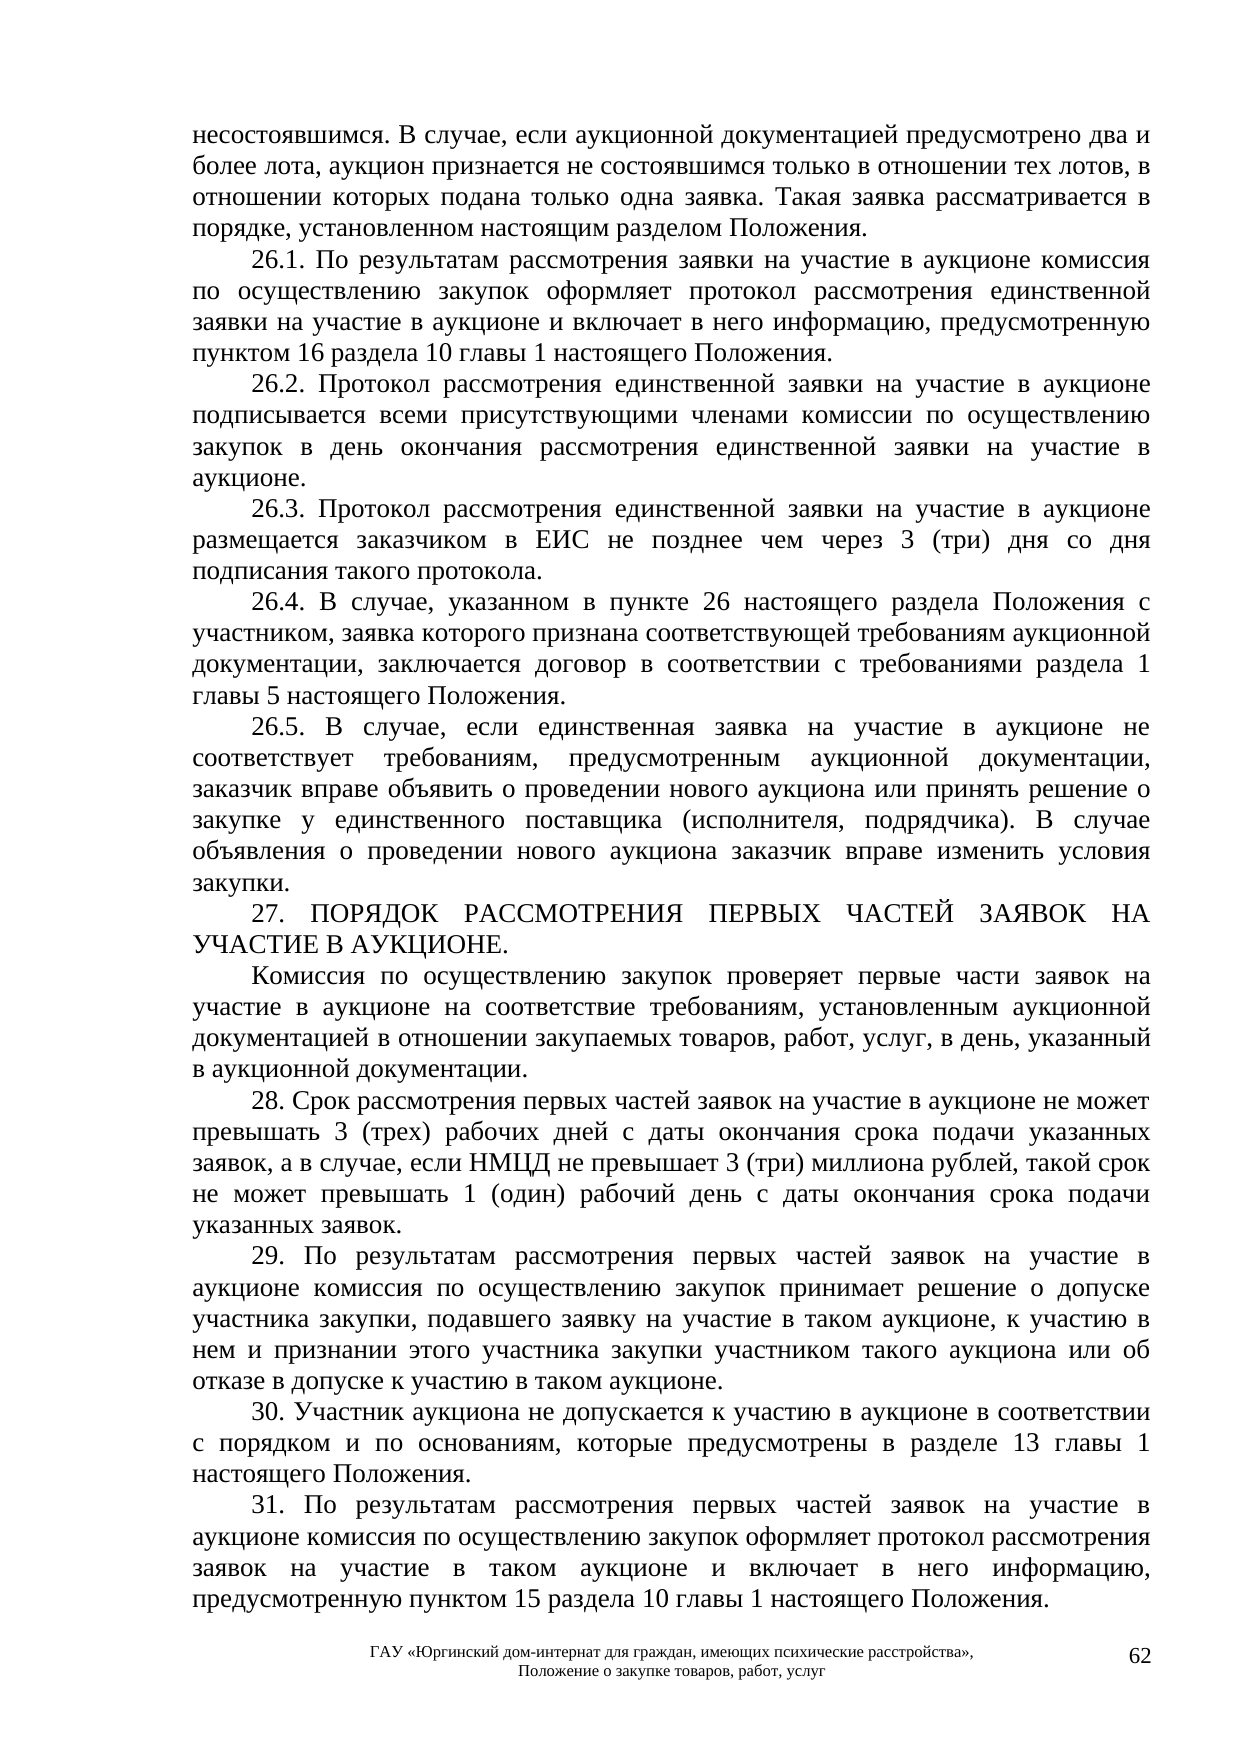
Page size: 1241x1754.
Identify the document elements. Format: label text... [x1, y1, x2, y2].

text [192, 118, 1152, 243]
text 30. Участник аукциона не допускается к участию в аукционе в соответствии с порядком и по основаниям, которые предусмотрены в разделе 13 главы 1 настоящего Положения. [192, 1395, 1152, 1489]
text 28. Срок рассмотрения первых частей заявок на участие в аукционе не может превышать 3 (трех) рабочих дней с даты окончания срока подачи указанных заявок, а в случае, если НМЦД не превышает 3 (три) миллиона рублей, такой срок не может превышать 1 (один) рабочий день с даты окончания срока подачи указанных заявок. [192, 1084, 1152, 1239]
text Комиссия по осуществлению закупок проверяет первые части заявок на участие в аукционе на соответствие требованиям, установленным аукционной документацией в отношении закупаемых товаров, работ, услуг, в день, указанный в аукционной документации. [192, 959, 1152, 1084]
text 27. ПОРЯДОК РАССМОТРЕНИЯ ПЕРВЫХ ЧАСТЕЙ ЗАЯВОК НА УЧАСТИЕ В АУКЦИОНЕ. [192, 897, 1152, 959]
text 26.4. В случае, указанном в пункте 26 настоящего раздела Положения с участником, заявка которого признана соответствующей требованиям аукционной документации, заключается договор в соответствии с требованиями раздела 1 главы 5 настоящего Положения. [192, 585, 1152, 710]
text 26.3. Протокол рассмотрения единственной заявки на участие в аукционе размещается заказчиком в ЕИС не позднее чем через 3 (три) дня со дня подписания такого протокола. [192, 492, 1152, 585]
text 26.5. В случае, если единственная заявка на участие в аукционе не соответствует требованиям, предусмотренным аукционной документации, заказчик вправе объявить о проведении нового аукциона или принять решение о закупке у единственного поставщика (исполнителя, подрядчика). В случае объявления о проведении нового аукциона заказчик вправе изменить условия закупки. [192, 710, 1152, 897]
text 29. По результатам рассмотрения первых частей заявок на участие в аукционе комиссия по осуществлению закупок принимает решение о допуске участника закупки, подавшего заявку на участие в таком аукционе, к участию в нем и признании этого участника закупки участником такого аукциона или об отказе в допуске к участию в таком аукционе. [192, 1239, 1152, 1395]
text 31. По результатам рассмотрения первых частей заявок на участие в аукционе комиссия по осуществлению закупок оформляет протокол рассмотрения заявок на участие в таком аукционе и включает в него информацию, предусмотренную пунктом 15 раздела 10 главы 1 настоящего Положения. [192, 1489, 1152, 1613]
text 26.1. По результатам рассмотрения заявки на участие в аукционе комиссия по осуществлению закупок оформляет протокол рассмотрения единственной заявки на участие в аукционе и включает в него информацию, предусмотренную пунктом 16 раздела 10 главы 1 настоящего Положения. [192, 243, 1152, 367]
text 26.2. Протокол рассмотрения единственной заявки на участие в аукционе подписывается всеми присутствующими членами комиссии по осуществлению закупок в день окончания рассмотрения единственной заявки на участие в аукционе. [192, 367, 1152, 492]
